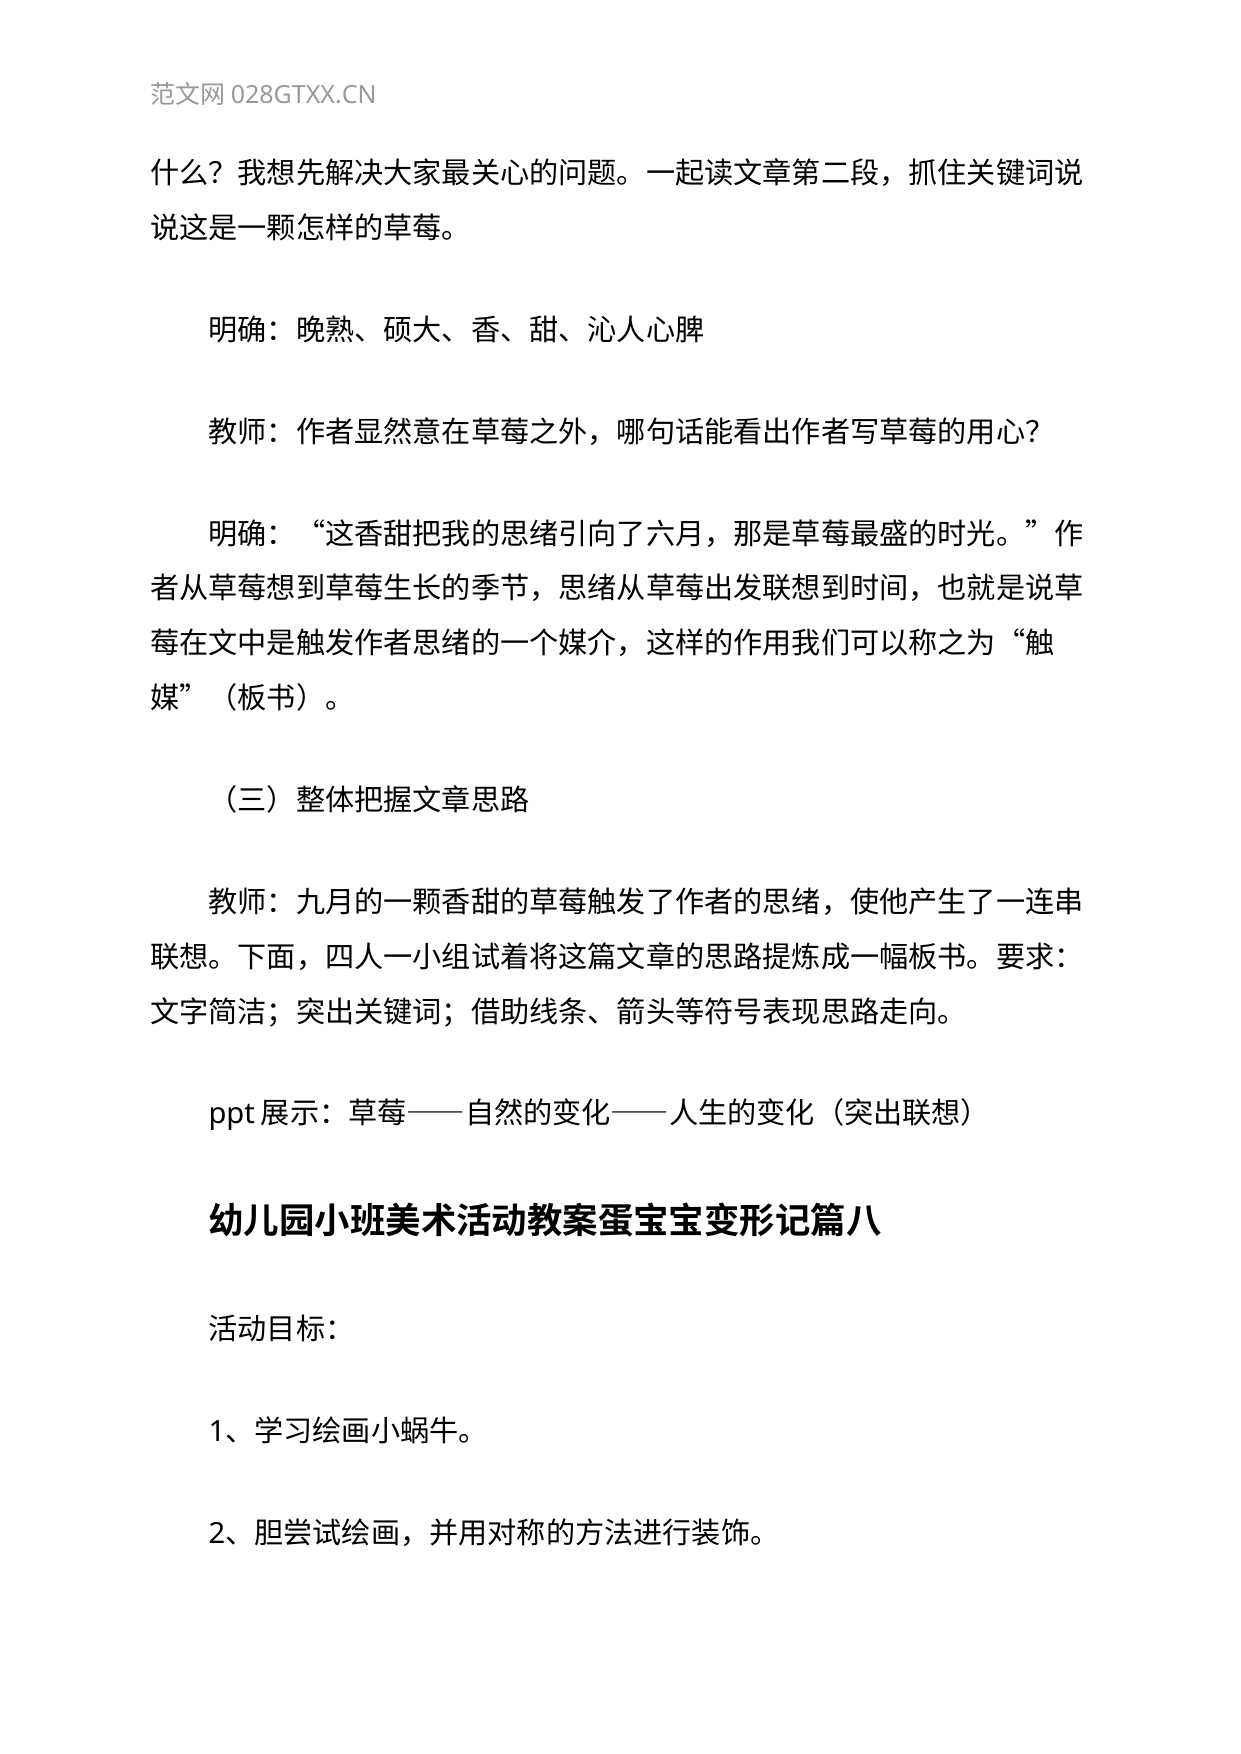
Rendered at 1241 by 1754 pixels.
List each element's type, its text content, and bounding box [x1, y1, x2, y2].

text （三）整体把握文章思路 [150, 777, 1090, 819]
text 1、学习绘画小蜗牛。 [150, 1407, 1090, 1449]
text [150, 150, 1090, 247]
text 2、胆尝试绘画，并用对称的方法进行装饰。 [150, 1509, 1090, 1552]
text 幼儿园小班美术活动教案蛋宝宝变形记篇八 [150, 1192, 1090, 1243]
text 教师：作者显然意在草莓之外，哪句话能看出作者写草莓的用心？ [150, 408, 1090, 451]
text 明确：晚熟、硕大、香、甜、沁人心脾 [150, 307, 1090, 349]
text 明确：“这香甜把我的思绪引向了六月，那是草莓最盛的时光。”作者从草莓想到草莓生长的季节，思绪从草莓出发联想到时间，也就是说草莓在文中是触发作者思绪的一个媒介，这样的作用我们可以称之为“触媒”（板书）。 [150, 510, 1090, 717]
text 教师：九月的一颗香甜的草莓触发了作者的思绪，使他产生了一连串联想。下面，四人一小组试着将这篇文章的思路提炼成一幅板书。要求：文字简洁；突出关键词；借助线条、箭头等符号表现思路走向。 [150, 878, 1090, 1031]
text 活动目标： [150, 1305, 1090, 1348]
text ppt展示：草莓——自然的变化——人生的变化（突出联想） [150, 1090, 1090, 1132]
